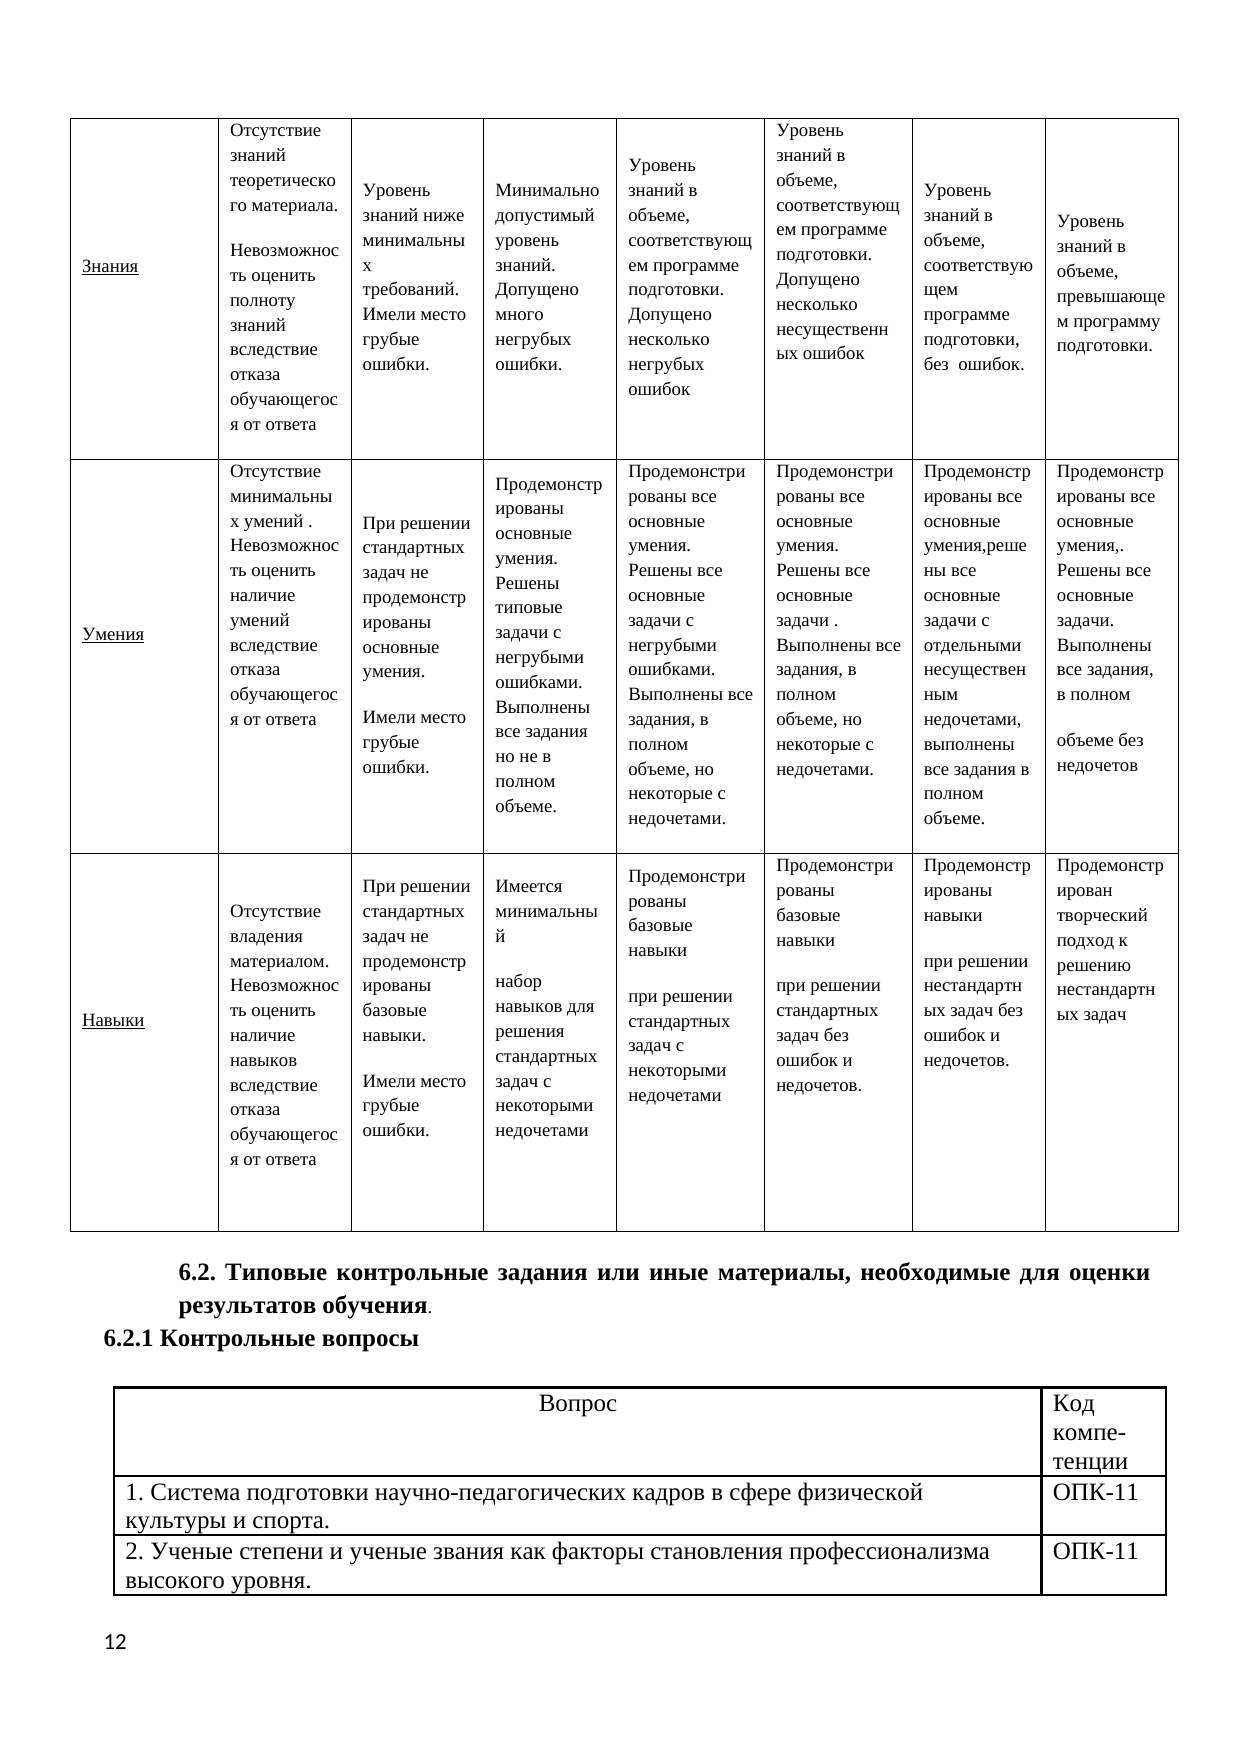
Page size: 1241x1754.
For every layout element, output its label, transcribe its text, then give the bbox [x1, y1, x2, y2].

table_cell Уровень знаний в объеме, соответствующем программе подготовки, без ошибок. [913, 119, 1045, 459]
table_cell Уровень знаний в объеме, соответствующем программе подготовки. Допущено несколько несущественных ошибок [765, 119, 912, 459]
table_cell Уровень знаний ниже минимальных требований. Имели место грубые ошибки. [352, 119, 483, 459]
table_cell При решении стандартных задач не продемонстрированы базовые навыки. Имели место грубые ошибки. [352, 854, 483, 1231]
table_cell Знания [71, 119, 218, 459]
table_cell Продемонстрированы основные умения. Решены типовые задачи с негрубыми ошибками. Выполнены все задания но не в полном объеме. [484, 460, 616, 853]
table_header Вопрос [115, 1389, 1040, 1475]
table_cell ОПК-11 [1043, 1536, 1165, 1594]
table_cell Продемонстрирован творческий подход к решению нестандартных задач [1046, 854, 1178, 1231]
list 6.2.1 Контрольные вопросы [103, 1323, 1152, 1352]
table_cell Умения [71, 460, 218, 853]
table_header Код компе-тенции [1043, 1389, 1165, 1475]
table_cell Продемонстрированы все основные умения,. Решены все основные задачи. Выполнены все задания, в полном объеме без недочетов [1046, 460, 1178, 853]
table_cell При решении стандартных задач не продемонстрированы основные умения. Имели место грубые ошибки. [352, 460, 483, 853]
table_cell Имеется минимальный набор навыков для решения стандартных задач с некоторыми недочетами [484, 854, 616, 1231]
table_cell Уровень знаний в объеме, соответствующем программе подготовки. Допущено несколько негрубых ошибок [617, 119, 764, 459]
table_cell 2. Ученые степени и ученые звания как факторы становления профессионализма высокого уровня. [115, 1536, 1040, 1594]
table_cell Отсутствие владения материалом. Невозможность оценить наличие навыков вследствие отказа обучающегося от ответа [219, 854, 351, 1231]
table_cell Отсутствие знаний теоретического материала. Невозможность оценить полноту знаний вследствие отказа обучающегося от ответа [219, 119, 351, 459]
table_cell Уровень знаний в объеме, превышающем программу подготовки. [1046, 119, 1178, 459]
table_cell Отсутствие минимальных умений . Невозможность оценить наличие умений вследствие отказа обучающегося от ответа [219, 460, 351, 853]
list 6.2. Типовые контрольные задания или иные материалы, необходимые для оценки результатов обучения. [178, 1257, 1152, 1319]
table_cell Продемонстрированы навыки при решении нестандартных задач без ошибок и недочетов. [913, 854, 1045, 1231]
table_cell Продемонстрированы все основные умения,решены все основные задачи с отдельными несущественным недочетами, выполнены все задания в полном объеме. [913, 460, 1045, 853]
table_cell Навыки [71, 854, 218, 1231]
table_cell ОПК-11 [1043, 1477, 1165, 1534]
table_cell Продемонстрированы все основные умения. Решены все основные задачи с негрубыми ошибками. Выполнены все задания, в полном объеме, но некоторые с недочетами. [617, 460, 764, 853]
table_cell Продемонстрированы базовые навыки при решении стандартных задач с некоторыми недочетами [617, 854, 764, 1231]
table_cell 1. Система подготовки научно-педагогических кадров в сфере физической культуры и спорта. [115, 1477, 1040, 1534]
table_cell Продемонстрированы все основные умения. Решены все основные задачи . Выполнены все задания, в полном объеме, но некоторые с недочетами. [765, 460, 912, 853]
table_cell Продемонстрированы базовые навыки при решении стандартных задач без ошибок и недочетов. [765, 854, 912, 1231]
table_cell Минимально допустимый уровень знаний. Допущено много негрубых ошибки. [484, 119, 616, 459]
